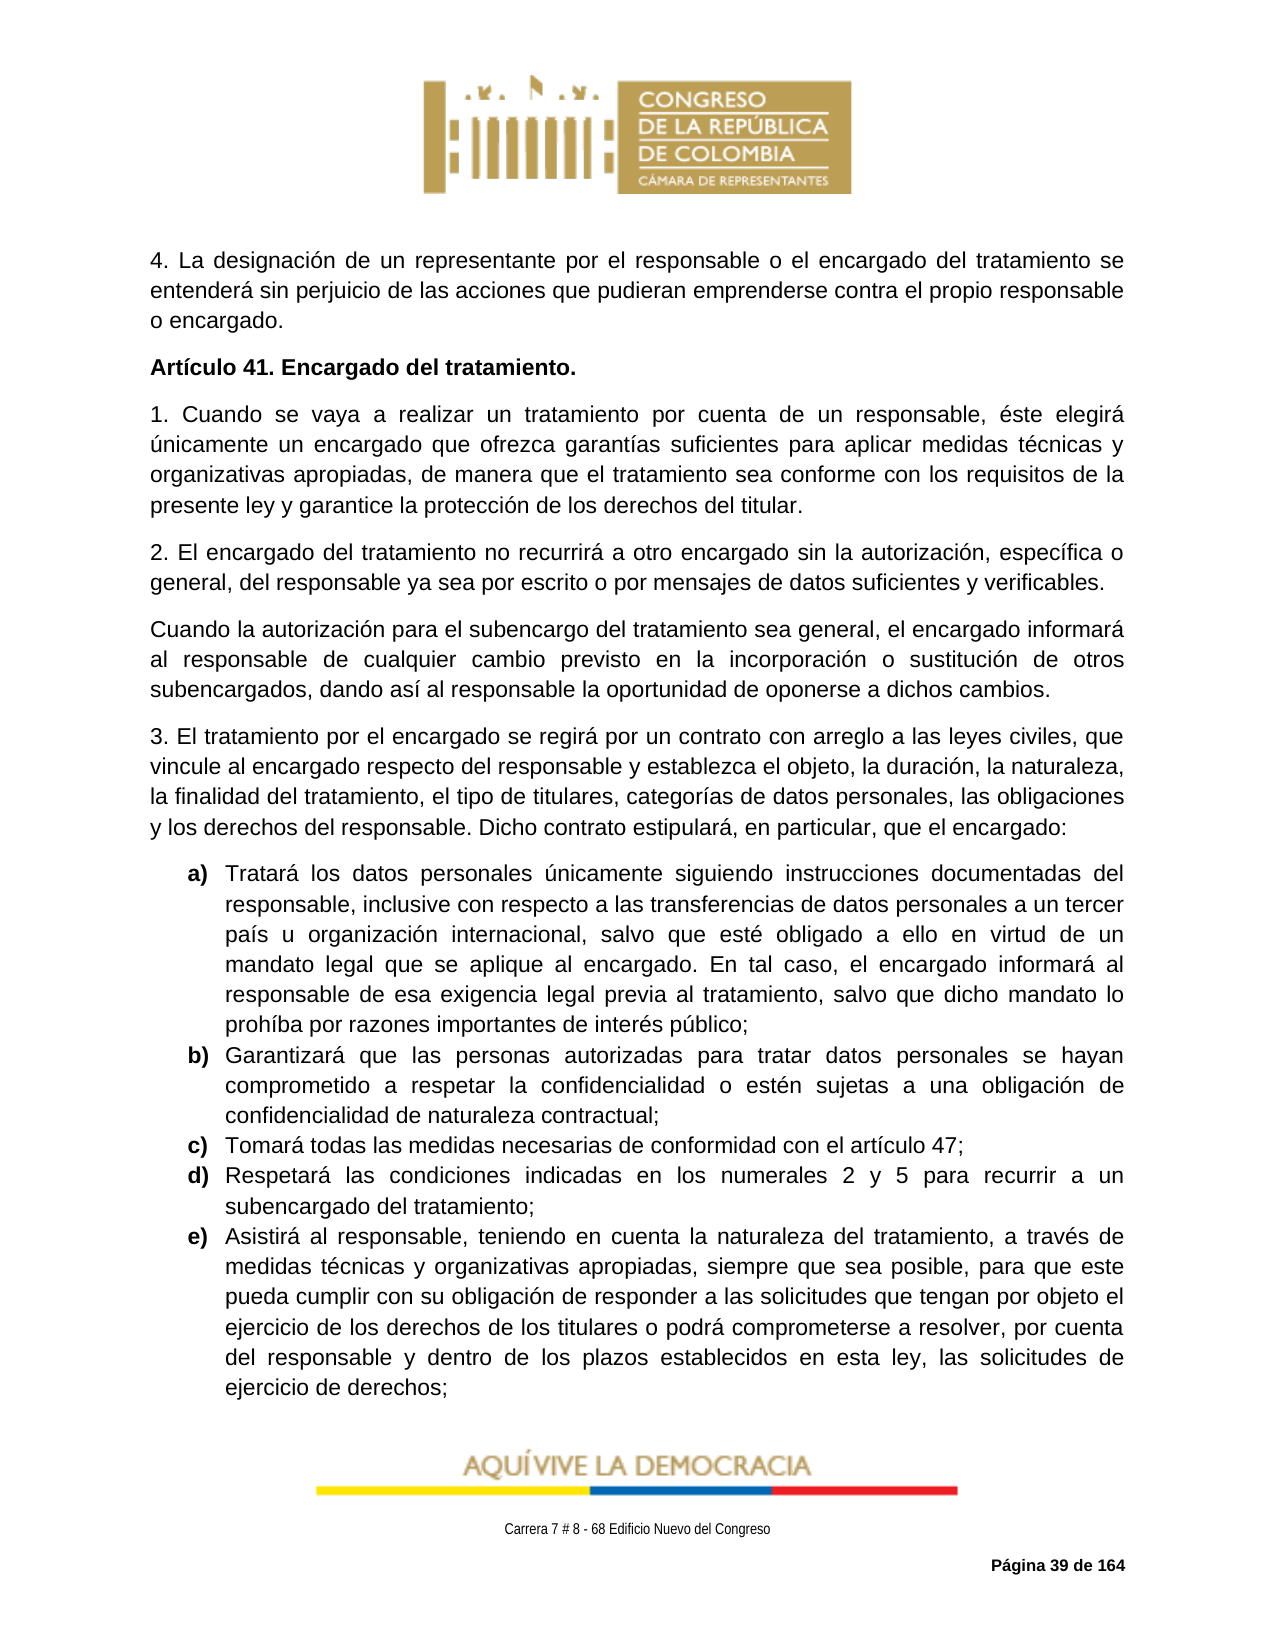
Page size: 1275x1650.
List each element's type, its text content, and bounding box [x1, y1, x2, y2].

list Respetará las condiciones indicadas en los numerales 2 y 5 para recurrir a un subencargado del tratamiento; [187, 1162, 1125, 1219]
text 1. Cuando se vaya a realizar un tratamiento por cuenta de un responsable, éste elegirá únicamente un encargado que ofrezca garantías suficientes para aplicar medidas técnicas y organizativas apropiadas, de manera que el tratamiento sea conforme con los requisitos de la presente ley y garantice la protección de los derechos del titular. [150, 401, 1125, 518]
text Cuando la autorización para el subencargo del tratamiento sea general, el encargado informará al responsable de cualquier cambio previsto en la incorporación o sustitución de otros subencargados, dando así al responsable la oportunidad de oponerse a dichos cambios. [150, 616, 1125, 702]
list Garantizará que las personas autorizadas para tratar datos personales se hayan comprometido a respetar la confidencialidad o estén sujetas a una obligación de confidencialidad de naturaleza contractual; [187, 1042, 1125, 1128]
picture [423, 75, 852, 194]
text 2. El encargado del tratamiento no recurrirá a otro encargado sin la autorización, específica o general, del responsable ya sea por escrito o por mensajes de datos suficientes y verificables. [150, 538, 1125, 595]
list Tomará todas las medidas necesarias de conformidad con el artículo 47; [187, 1132, 1125, 1159]
text Artículo 41. Encargado del tratamiento. [150, 354, 1125, 381]
list Asistirá al responsable, teniendo en cuenta la naturaleza del tratamiento, a través de medidas técnicas y organizativas apropiadas, siempre que sea posible, para que este pueda cumplir con su obligación de responder a las solicitudes que tengan por objeto el ejercicio de los derechos de los titulares o podrá comprometerse a resolver, por cuenta del responsable y dentro de los plazos establecidos en esta ley, las solicitudes de ejercicio de derechos; [187, 1223, 1125, 1400]
text 3. El tratamiento por el encargado se regirá por un contrato con arreglo a las leyes civiles, que vincule al encargado respecto del responsable y establezca el objeto, la duración, la naturaleza, la finalidad del tratamiento, el tipo de titulares, categorías de datos personales, las obligaciones y los derechos del responsable. Dicho contrato estipulará, en particular, que el encargado: [150, 723, 1125, 840]
picture [296, 1440, 979, 1500]
list Tratará los datos personales únicamente siguiendo instrucciones documentadas del responsable, inclusive con respecto a las transferencias de datos personales a un tercer país u organización internacional, salvo que esté obligado a ello en virtud de un mandato legal que se aplique al encargado. En tal caso, el encargado informará al responsable de esa exigencia legal previa al tratamiento, salvo que dicho mandato lo prohíba por razones importantes de interés público; [187, 860, 1125, 1038]
text 4. La designación de un representante por el responsable o el encargado del tratamiento se entenderá sin perjuicio de las acciones que pudieran emprenderse contra el propio responsable o encargado. [150, 247, 1125, 334]
